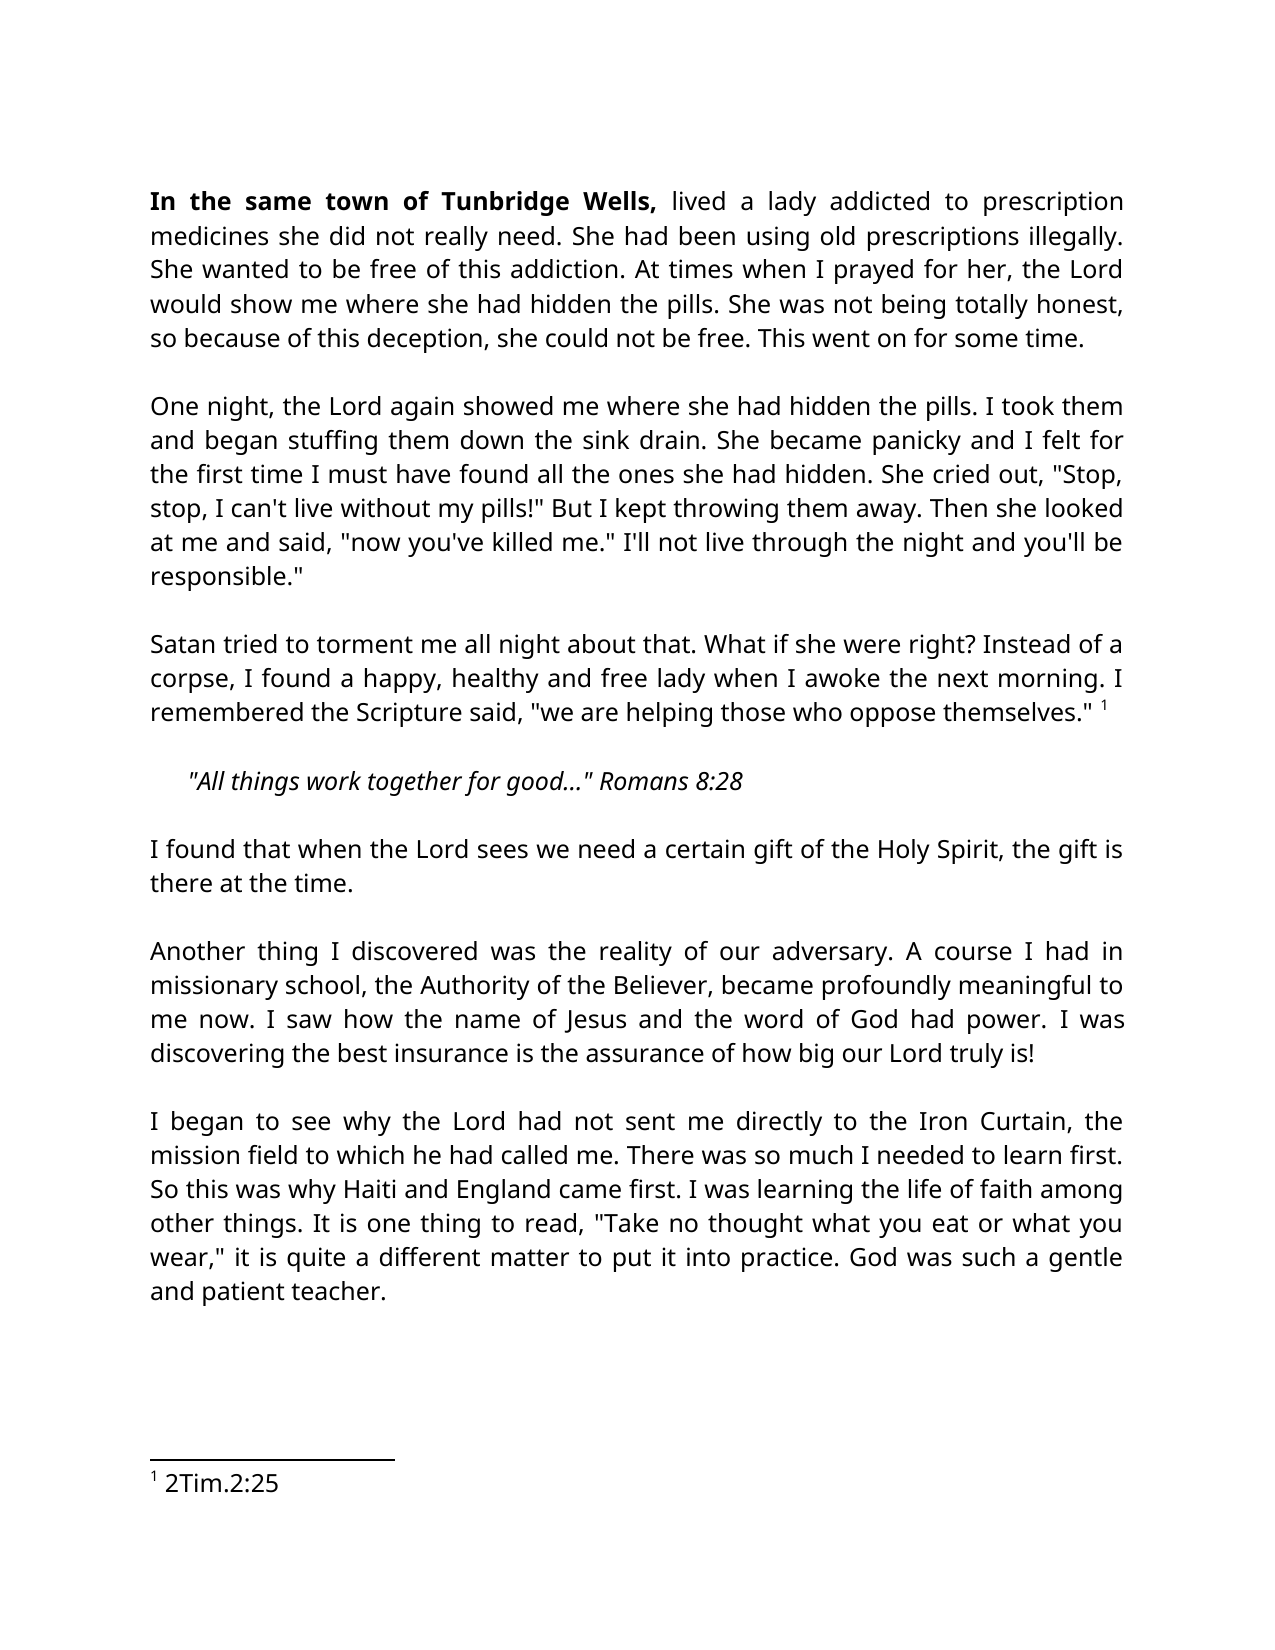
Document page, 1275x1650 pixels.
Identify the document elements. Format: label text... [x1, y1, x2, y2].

text Satan tried to torment me all night about that. What if she were right? Instead of a corpse, I found a happy, healthy and free lady when I awoke the next morning. I remembered the Scripture said, "we are helping those who oppose themselves." [150, 627, 1125, 729]
text I began to see why the Lord had not sent me directly to the Iron Curtain, the mission field to which he had called me. There was so much I needed to learn first. So this was why Haiti and England came first. I was learning the life of faith among other things. It is one thing to read, "Take no thought what you eat or what you wear," it is quite a different matter to put it into practice. God was such a gentle and patient teacher. [150, 1104, 1125, 1308]
text I found that when the Lord sees we need a certain gift of the Holy Spirit, the gift is there at the time. [150, 831, 1125, 899]
text In the same town of Tunbridge Wells, lived a lady addicted to prescription medicines she did not really need. She had been using old prescriptions illegally. She wanted to be free of this addiction. At times when I prayed for her, the Lord would show me where she had hidden the pills. She was not being totally honest, so because of this deception, she could not be free. This went on for some time. [150, 184, 1125, 354]
text "All things work together for good…" Romans 8:28 [187, 763, 1087, 797]
text Another thing I discovered was the reality of our adversary. A course I had in missionary school, the Authority of the Believer, became profoundly meaningful to me now. I saw how the name of Jesus and the word of God had power. I was discovering the best insurance is the assurance of how big our Lord truly is! [150, 933, 1125, 1070]
text One night, the Lord again showed me where she had hidden the pills. I took them and began stuffing them down the sink drain. She became panicky and I felt for the first time I must have found all the ones she had hidden. She cried out, "Stop, stop, I can't live without my pills!" But I kept throwing them away. Then she looked at me and said, "now you've killed me." I'll not live through the night and you'll be responsible." [150, 388, 1125, 593]
